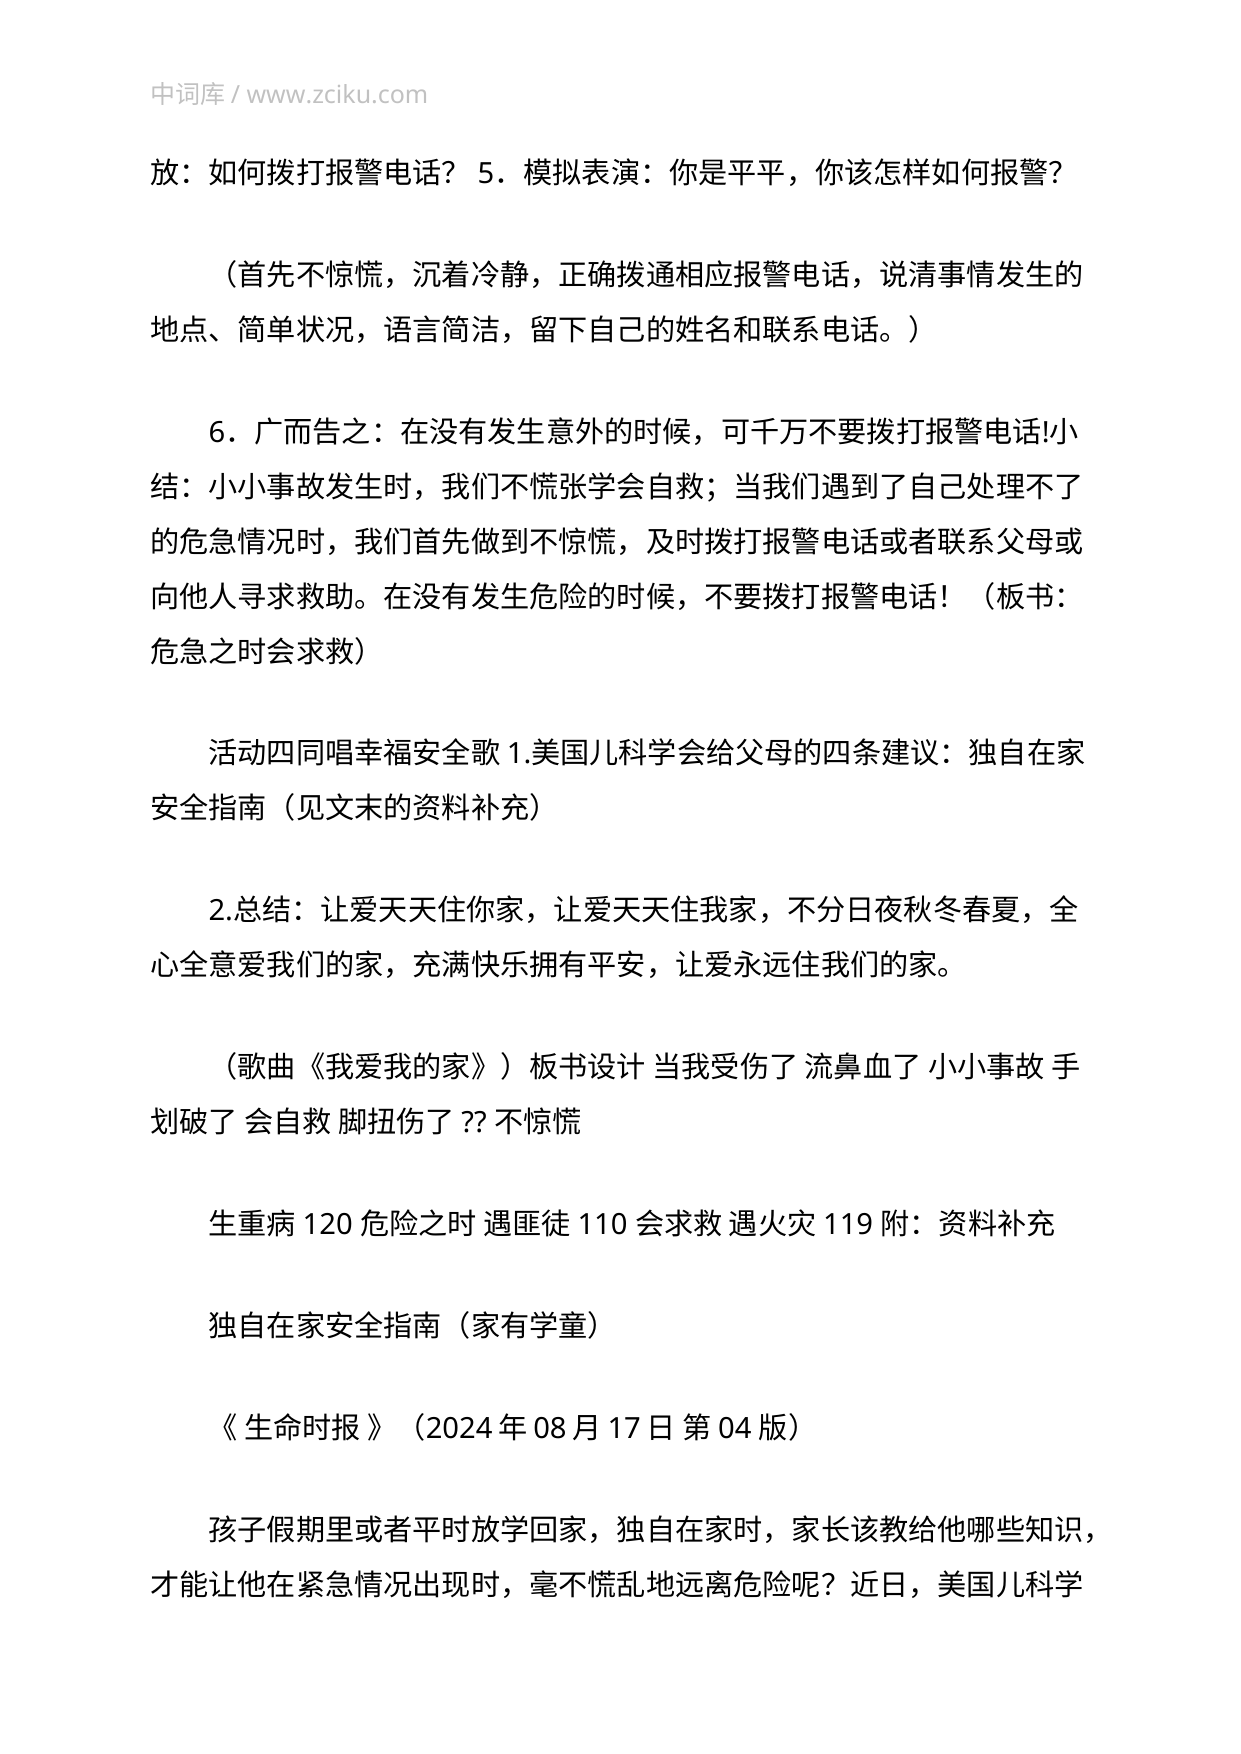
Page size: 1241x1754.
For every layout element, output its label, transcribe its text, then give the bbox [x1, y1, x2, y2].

text 独自在家安全指南（家有学童） [150, 1302, 1090, 1345]
text 6．广而告之：在没有发生意外的时候，可千万不要拨打报警电话!小结：小小事故发生时，我们不慌张学会自救；当我们遇到了自己处理不了的危急情况时，我们首先做到不惊慌，及时拨打报警电话或者联系父母或向他人寻求救助。在没有发生危险的时候，不要拨打报警电话！（板书：危急之时会求救） [150, 409, 1090, 671]
text 生重病 120 危险之时 遇匪徒 110 会求救 遇火灾 119 附：资料补充 [150, 1201, 1090, 1243]
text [150, 1506, 1090, 1603]
text 《 生命时报 》（2024年08月17日 第 04 版） [150, 1404, 1090, 1447]
text 2.总结：让爱天天住你家，让爱天天住我家，不分日夜秋冬春夏，全心全意爱我们的家，充满快乐拥有平安，让爱永远住我们的家。 [150, 887, 1090, 984]
text （歌曲《我爱我的家》）板书设计 当我受伤了 流鼻血了 小小事故 手划破了 会自救 脚扭伤了 ?? 不惊慌 [150, 1044, 1090, 1141]
text 活动四同唱幸福安全歌 1.美国儿科学会给父母的四条建议：独自在家安全指南（见文末的资料补充） [150, 730, 1090, 827]
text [150, 150, 1090, 192]
text （首先不惊慌，沉着冷静，正确拨通相应报警电话，说清事情发生的地点、简单状况，语言简洁，留下自己的姓名和联系电话。） [150, 252, 1090, 349]
